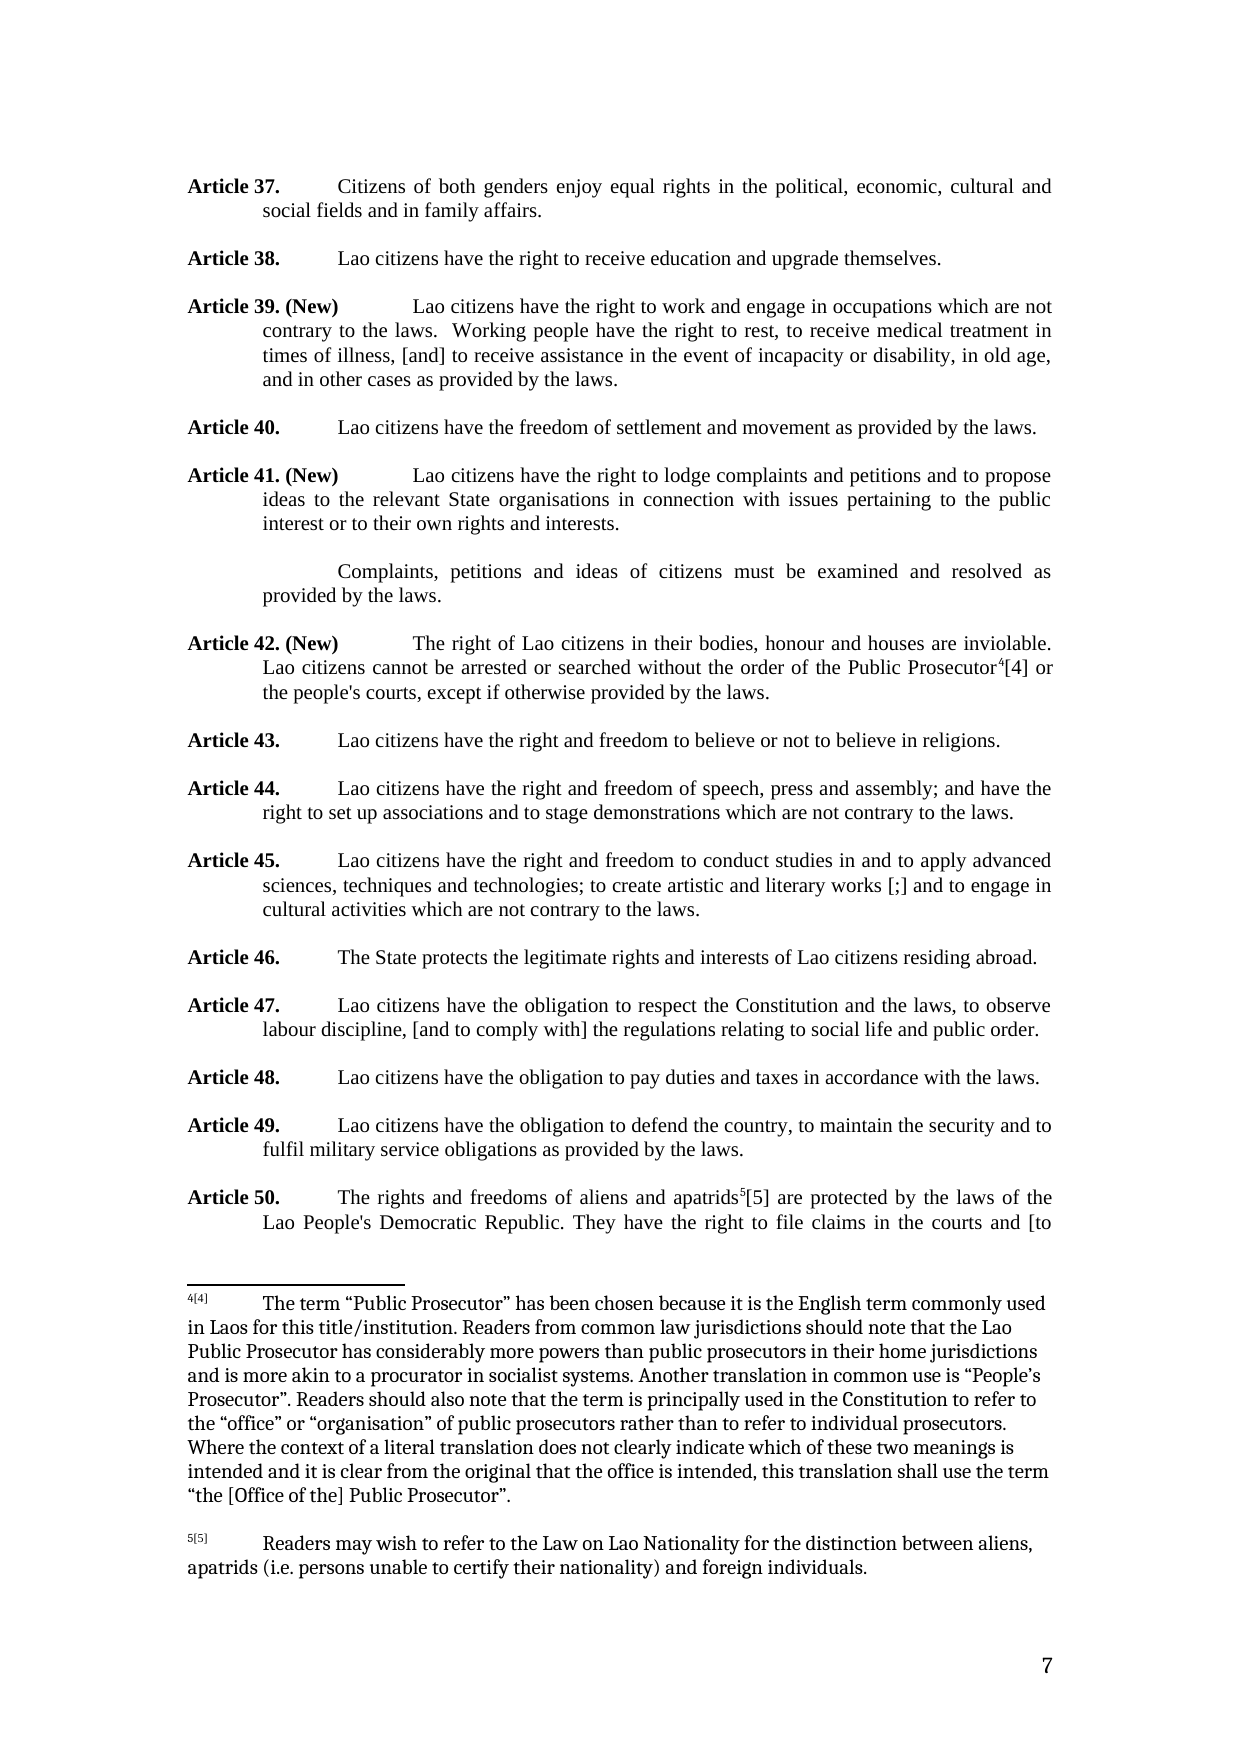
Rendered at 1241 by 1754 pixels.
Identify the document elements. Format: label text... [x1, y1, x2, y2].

text Article 41. (New) Lao citizens have the right to lodge complaints and petitions and to propose ideas to the relevant State organisations in connection with issues pertaining to the public interest or to their own rights and interests. [187, 463, 1053, 535]
text Article 46. The State protects the legitimate rights and interests of Lao citizens residing abroad. [187, 945, 1053, 969]
text Article 38. Lao citizens have the right to receive education and upgrade themselves. [187, 246, 1053, 270]
text Complaints, petitions and ideas of citizens must be examined and resolved as provided by the laws. [262, 559, 1053, 607]
text Article 39. (New) Lao citizens have the right to work and engage in occupations which are not contrary to the laws. Working people have the right to rest, to receive medical treatment in times of illness, [and] to receive assistance in the event of incapacity or disability, in old age, and in other cases as provided by the laws. [187, 294, 1053, 391]
text Article 40. Lao citizens have the freedom of settlement and movement as provided by the laws. [187, 415, 1053, 439]
text Article 47. Lao citizens have the obligation to respect the Constitution and the laws, to observe labour discipline, [and to comply with] the regulations relating to social life and public order. [187, 993, 1053, 1041]
text Article 44. Lao citizens have the right and freedom of speech, press and assembly; and have the right to set up associations and to stage demonstrations which are not contrary to the laws. [187, 776, 1053, 824]
text Article 42. (New) The right of Lao citizens in their bodies, honour and houses are inviolable. Lao citizens cannot be arrested or searched without the order of the Public Prosecutor[4] or the people's courts, except if otherwise provided by the laws. [187, 631, 1053, 704]
text Article 48. Lao citizens have the obligation to pay duties and taxes in accordance with the laws. [187, 1065, 1053, 1089]
text Article 37. Citizens of both genders enjoy equal rights in the political, economic, cultural and social fields and in family affairs. [187, 174, 1053, 222]
text Article 43. Lao citizens have the right and freedom to believe or not to believe in religions. [187, 728, 1053, 752]
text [187, 1185, 1053, 1234]
text Article 49. Lao citizens have the obligation to defend the country, to maintain the security and to fulfil military service obligations as provided by the laws. [187, 1113, 1053, 1161]
text Article 45. Lao citizens have the right and freedom to conduct studies in and to apply advanced sciences, techniques and technologies; to create artistic and literary works [;] and to engage in cultural activities which are not contrary to the laws. [187, 848, 1053, 921]
